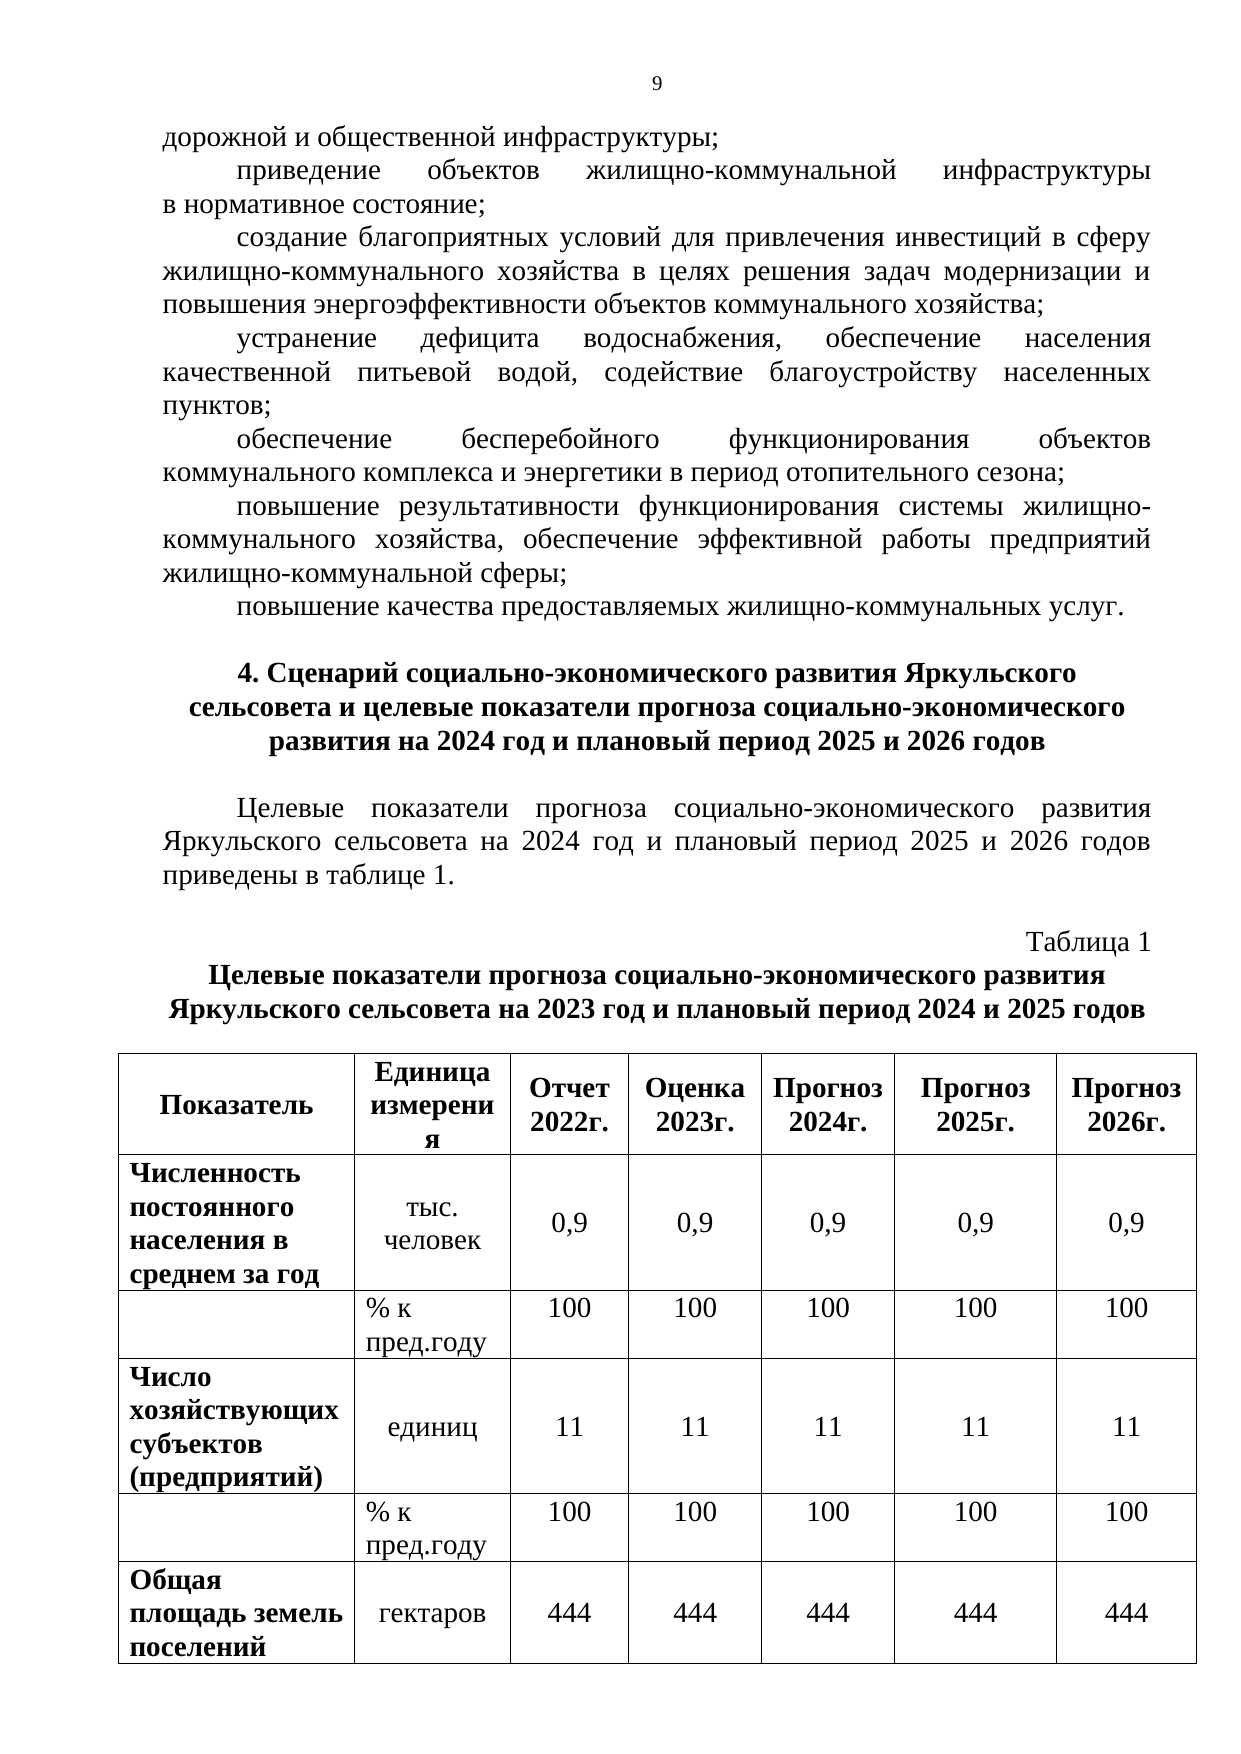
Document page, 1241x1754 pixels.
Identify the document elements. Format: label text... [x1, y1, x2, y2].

table_cell Общая площадь земель поселений [119, 1562, 354, 1663]
table_cell 11 [629, 1359, 761, 1493]
table_header Прогноз 2026г. [1057, 1054, 1196, 1154]
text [162, 119, 1152, 152]
table_cell 100 [895, 1494, 1056, 1561]
table_cell гектаров [355, 1562, 510, 1663]
table_cell 100 [629, 1291, 761, 1358]
table_cell 444 [511, 1562, 628, 1663]
text создание благоприятных условий для привлечения инвестиций в сферу жилищно-коммунального хозяйства в целях решения задач модернизации и повышения энергоэффективности объектов коммунального хозяйства; [162, 219, 1152, 320]
table_cell 444 [629, 1562, 761, 1663]
table_cell 100 [511, 1494, 628, 1561]
table_cell тыс. человек [355, 1155, 510, 1289]
table_cell единиц [355, 1359, 510, 1493]
table_cell 100 [1057, 1494, 1196, 1561]
text Целевые показатели прогноза социально-экономического развития Яркульского сельсовета на 2023 год и плановый период 2024 и 2025 годов [162, 957, 1152, 1024]
table_header Прогноз 2025г. [895, 1054, 1056, 1154]
table_cell [119, 1291, 354, 1358]
table_header Единица измерения [355, 1054, 510, 1154]
table_cell 100 [762, 1291, 894, 1358]
table_cell 444 [895, 1562, 1056, 1663]
table_cell 11 [1057, 1359, 1196, 1493]
table_cell 100 [511, 1291, 628, 1358]
table_header Отчет 2022г. [511, 1054, 628, 1154]
text повышение качества предоставляемых жилищно-коммунальных услуг. [162, 588, 1152, 622]
table_cell 444 [1057, 1562, 1196, 1663]
table_cell 0,9 [511, 1155, 628, 1289]
table_cell 100 [895, 1291, 1056, 1358]
table_cell Число хозяйствующих субъектов (предприятий) [119, 1359, 354, 1493]
table_cell Численность постоянного населения в среднем за год [119, 1155, 354, 1289]
table_cell [119, 1494, 354, 1561]
table_header Показатель [119, 1054, 354, 1154]
table_cell % к пред.году [355, 1291, 510, 1358]
table_cell 0,9 [762, 1155, 894, 1289]
table_cell 0,9 [1057, 1155, 1196, 1289]
table_cell 100 [1057, 1291, 1196, 1358]
table_cell 100 [629, 1494, 761, 1561]
table_cell 0,9 [629, 1155, 761, 1289]
table_cell 100 [762, 1494, 894, 1561]
text Целевые показатели прогноза социально-экономического развития Яркульского сельсовета на 2024 год и плановый период 2025 и 2026 годов приведены в таблице 1. [162, 790, 1152, 890]
text повышение результативности функционирования системы жилищно-коммунального хозяйства, обеспечение эффективной работы предприятий жилищно-коммунальной сферы; [162, 488, 1152, 588]
text Таблица 1 [162, 924, 1152, 957]
table_cell 0,9 [895, 1155, 1056, 1289]
table_cell % к пред.году [355, 1494, 510, 1561]
table_cell 11 [511, 1359, 628, 1493]
table_cell 444 [762, 1562, 894, 1663]
table_header Прогноз 2024г. [762, 1054, 894, 1154]
text обеспечение бесперебойного функционирования объектов коммунального комплекса и энергетики в период отопительного сезона; [162, 421, 1152, 488]
table_cell 11 [895, 1359, 1056, 1493]
text 4. Сценарий социально-экономического развития Яркульского сельсовета и целевые показатели прогноза социально-экономического развития на 2024 год и плановый период 2025 и 2026 годов [162, 656, 1152, 756]
table_cell 11 [762, 1359, 894, 1493]
text устранение дефицита водоснабжения, обеспечение населения качественной питьевой водой, содействие благоустройству населенных пунктов; [162, 320, 1152, 421]
table_header Оценка 2023г. [629, 1054, 761, 1154]
text приведение объектов жилищно-коммунальной инфраструктуры в нормативное состояние; [162, 152, 1152, 219]
